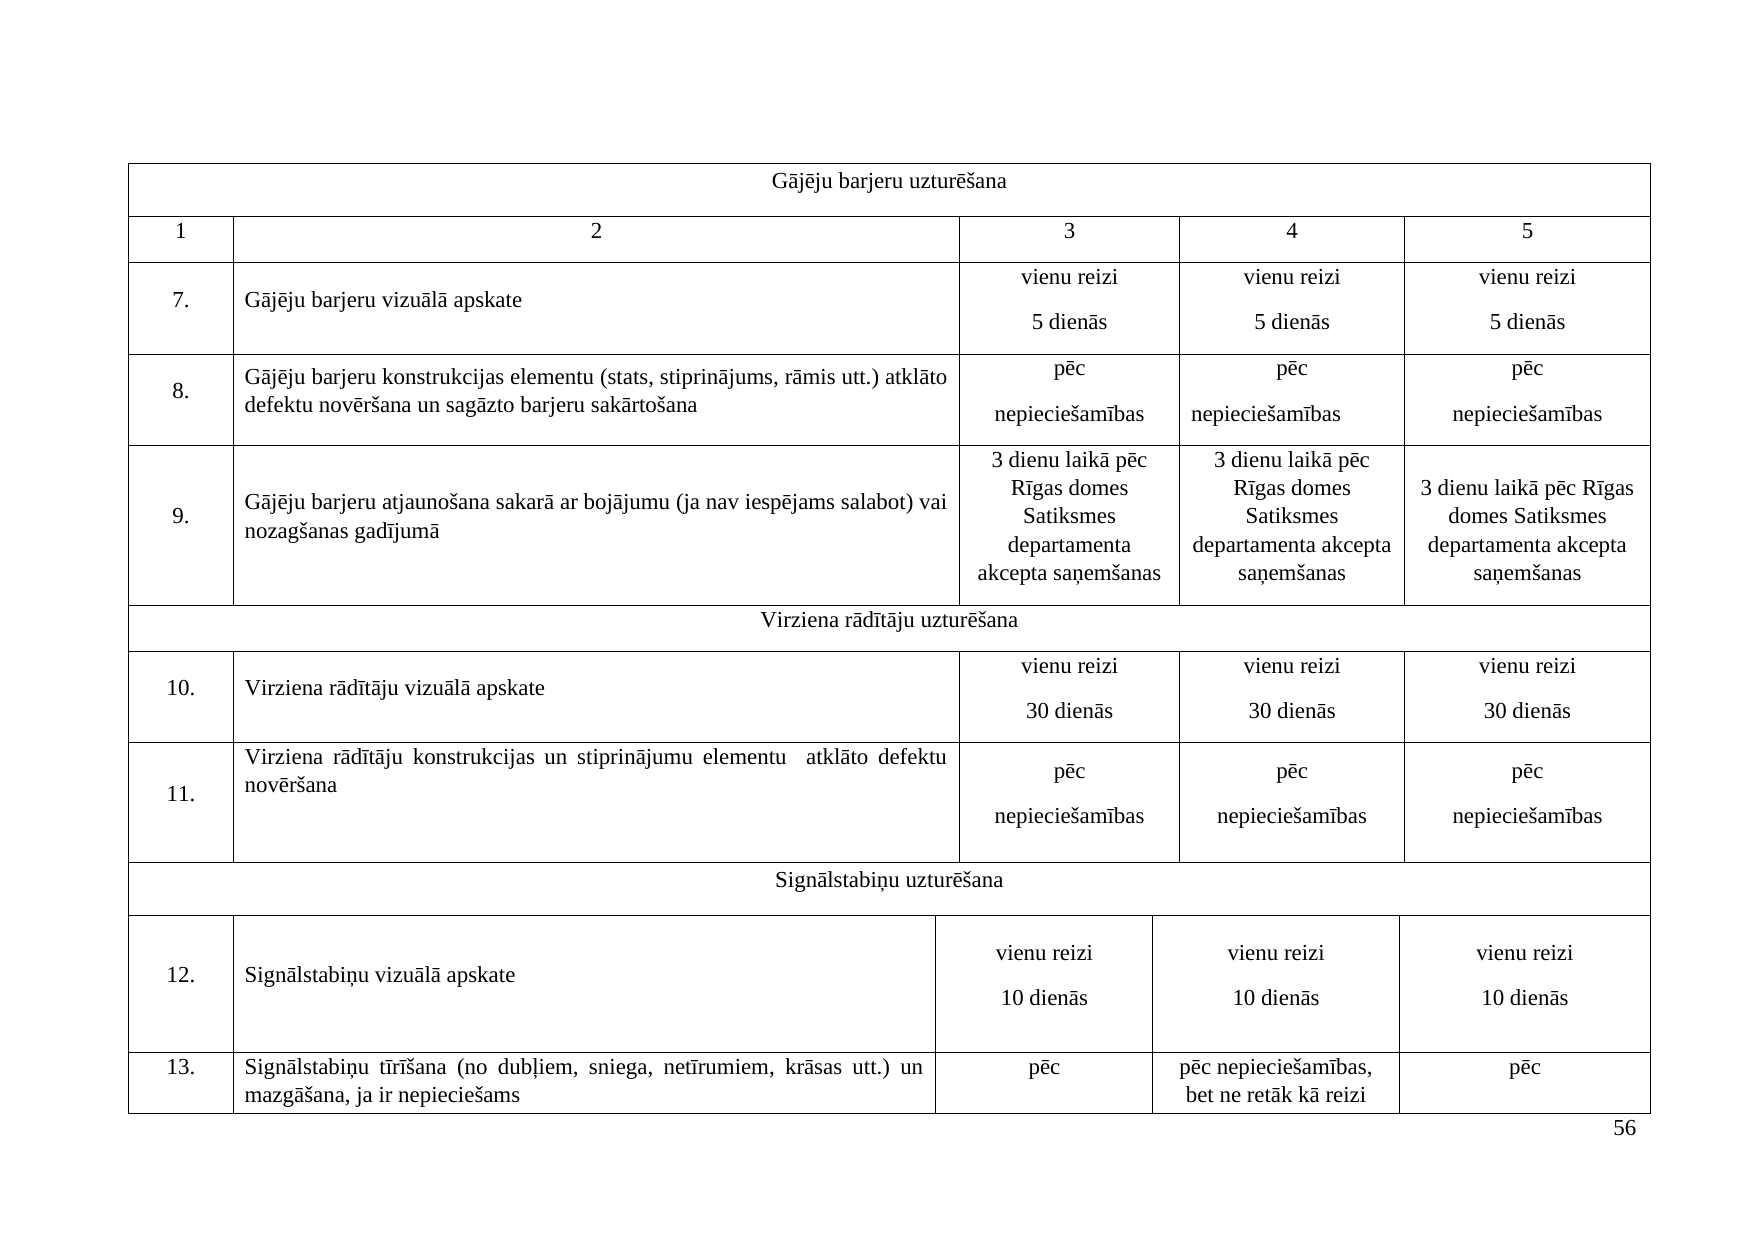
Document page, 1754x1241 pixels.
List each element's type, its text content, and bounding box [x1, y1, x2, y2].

table_cell 10. [129, 652, 233, 742]
table_cell pēc nepieciešamības [1180, 743, 1404, 862]
table_cell pēc nepieciešamības [1405, 355, 1650, 445]
table_cell 4 [1180, 217, 1404, 262]
table_cell Virziena rādītāju vizuālā apskate [234, 652, 959, 742]
table_cell vienu reizi 30 dienās [1180, 652, 1404, 742]
table_cell 2 [234, 217, 959, 262]
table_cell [936, 1053, 1152, 1113]
table_cell Signālstabiņu vizuālā apskate [234, 916, 935, 1052]
table_cell vienu reizi 5 dienās [1405, 263, 1650, 353]
table_cell pēc nepieciešamības [960, 355, 1179, 445]
table_cell 13. [129, 1053, 233, 1113]
table_cell 1 [129, 217, 233, 262]
table_cell vienu reizi 5 dienās [1180, 263, 1404, 353]
table_cell 3 dienu laikā pēc Rīgas domes Satiksmes departamenta akcepta saņemšanas [1180, 446, 1404, 604]
table_cell Signālstabiņu uzturēšana [129, 863, 1650, 915]
table_cell Gājēju barjeru atjaunošana sakarā ar bojājumu (ja nav iespējams salabot) vai nozagšanas gadījumā [234, 446, 959, 604]
table_cell 8. [129, 355, 233, 445]
table_cell 7. [129, 263, 233, 353]
table_cell 11. [129, 743, 233, 862]
table_cell Virziena rādītāju uzturēšana [129, 606, 1650, 651]
table_cell 3 [960, 217, 1179, 262]
table_cell pēc nepieciešamības [1405, 743, 1650, 862]
table_cell vienu reizi 10 dienās [936, 916, 1152, 1052]
table_cell Gājēju barjeru konstrukcijas elementu (stats, stiprinājums, rāmis utt.) atklāto defektu novēršana un sagāzto barjeru sakārtošana [234, 355, 959, 445]
table_cell vienu reizi 10 dienās [1153, 916, 1399, 1052]
table_cell 9. [129, 446, 233, 604]
table_cell vienu reizi 5 dienās [960, 263, 1179, 353]
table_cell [1400, 1053, 1650, 1113]
table_cell vienu reizi 30 dienās [960, 652, 1179, 742]
table_cell 5 [1405, 217, 1650, 262]
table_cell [234, 1053, 935, 1113]
table_header Gājēju barjeru uzturēšana [129, 164, 1650, 216]
table_cell pēc nepieciešamības [1180, 355, 1404, 445]
table_cell Virziena rādītāju konstrukcijas un stiprinājumu elementu atklāto defektu novēršana [234, 743, 959, 862]
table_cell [1153, 1053, 1399, 1113]
table_cell 12. [129, 916, 233, 1052]
table_cell vienu reizi 10 dienās [1400, 916, 1650, 1052]
table_cell vienu reizi 30 dienās [1405, 652, 1650, 742]
table_cell 3 dienu laikā pēc Rīgas domes Satiksmes departamenta akcepta saņemšanas [960, 446, 1179, 604]
table_cell Gājēju barjeru vizuālā apskate [234, 263, 959, 353]
table_cell pēc nepieciešamības [960, 743, 1179, 862]
table_cell 3 dienu laikā pēc Rīgas domes Satiksmes departamenta akcepta saņemšanas [1405, 446, 1650, 604]
